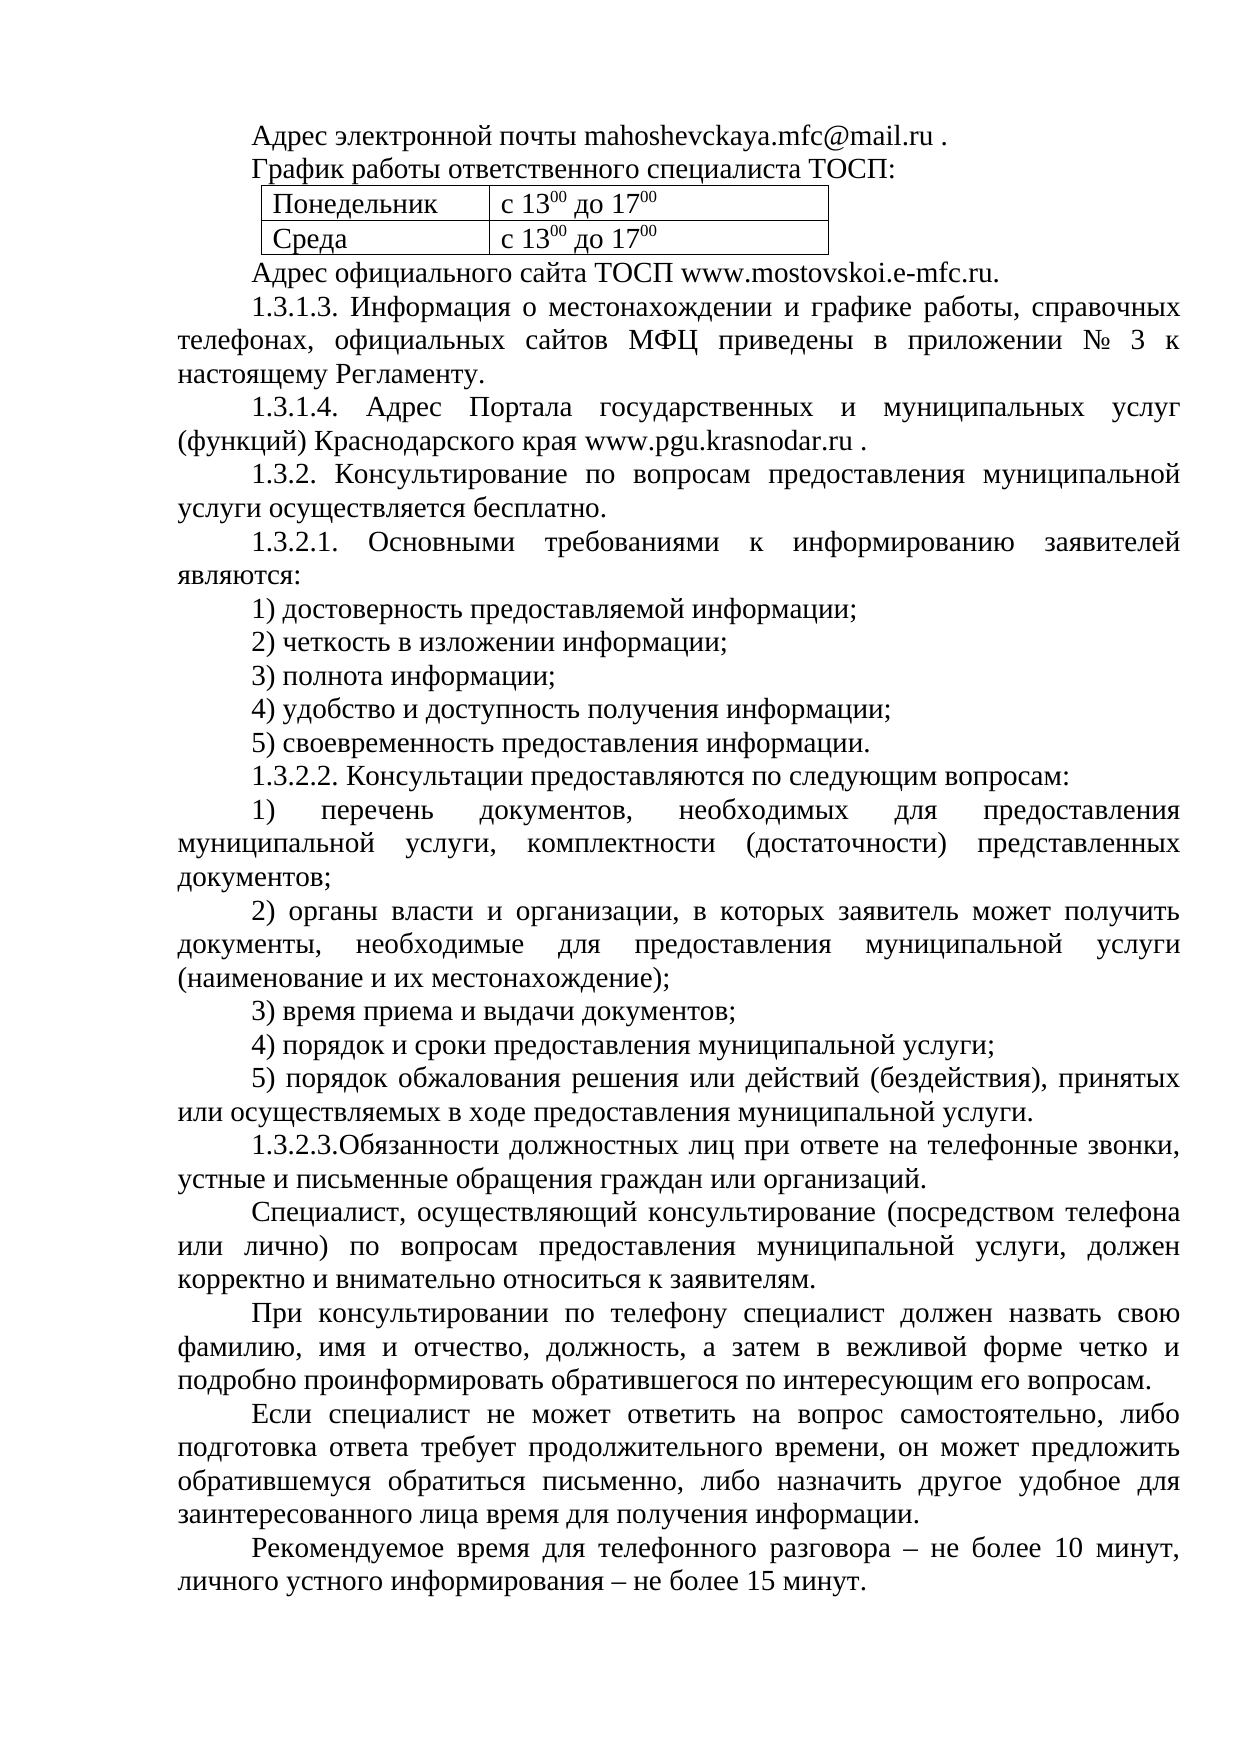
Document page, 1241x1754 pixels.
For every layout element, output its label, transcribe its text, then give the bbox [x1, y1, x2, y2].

text Рекомендуемое время для телефонного разговора – не более 10 минут, личного устного информирования – не более 15 минут. [177, 1530, 1181, 1597]
text 1.3.2.1. Основными требованиями к информированию заявителей являются: [177, 524, 1181, 591]
text 2) органы власти и организации, в которых заявитель может получить документы, необходимые для предоставления муниципальной услуги (наименование и их местонахождение); [177, 893, 1181, 993]
table_header с 1300 до 1700 [490, 186, 828, 220]
text 4) удобство и доступность получения информации; [177, 691, 1181, 725]
text Если специалист не может ответить на вопрос самостоятельно, либо подготовка ответа требует продолжительного времени, он может предложить обратившемуся обратиться письменно, либо назначить другое удобное для заинтересованного лица время для получения информации. [177, 1396, 1181, 1530]
text 4) порядок и сроки предоставления муниципальной услуги; [177, 1027, 1181, 1060]
text 1.3.1.3. Информация о местонахождении и графике работы, справочных телефонах, официальных сайтов МФЦ приведены в приложении № 3 к настоящему Регламенту. [177, 289, 1181, 389]
text При консультировании по телефону специалист должен назвать свою фамилию, имя и отчество, должность, а затем в вежливой форме четко и подробно проинформировать обратившегося по интересующим его вопросам. [177, 1295, 1181, 1396]
text 5) своевременность предоставления информации. [177, 725, 1181, 758]
text 1.3.2. Консультирование по вопросам предоставления муниципальной услуги осуществляется бесплатно. [177, 457, 1181, 524]
table_cell Среда [262, 221, 489, 254]
table_header Понедельник [262, 186, 489, 220]
text 3) полнота информации; [177, 658, 1181, 691]
text 1.3.1.4. Адрес Портала государственных и муниципальных услуг (функций) Краснодарского края www.pgu.krasnodar.ru . [177, 389, 1181, 457]
text 1) перечень документов, необходимых для предоставления муниципальной услуги, комплектности (достаточности) представленных документов; [177, 792, 1181, 893]
text Специалист, осуществляющий консультирование (посредством телефона или лично) по вопросам предоставления муниципальной услуги, должен корректно и внимательно относиться к заявителям. [177, 1194, 1181, 1295]
text Адрес официального сайта ТОСП www.mostovskoi.e-mfc.ru. [177, 255, 1181, 289]
text 2) четкость в изложении информации; [177, 624, 1181, 658]
text 1) достоверность предоставляемой информации; [177, 591, 1181, 624]
text Адрес электронной почты mahoshevckaya.mfc@mail.ru . [177, 118, 1181, 152]
text 1.3.2.2. Консультации предоставляются по следующим вопросам: [177, 758, 1181, 792]
text 1.3.2.3.Обязанности должностных лиц при ответе на телефонные звонки, устные и письменные обращения граждан или организаций. [177, 1127, 1181, 1194]
text 3) время приема и выдачи документов; [177, 993, 1181, 1027]
text График работы ответственного специалиста ТОСП: [177, 152, 1181, 185]
table_cell с 1300 до 1700 [490, 221, 828, 254]
text 5) порядок обжалования решения или действий (бездействия), принятых или осуществляемых в ходе предоставления муниципальной услуги. [177, 1060, 1181, 1127]
